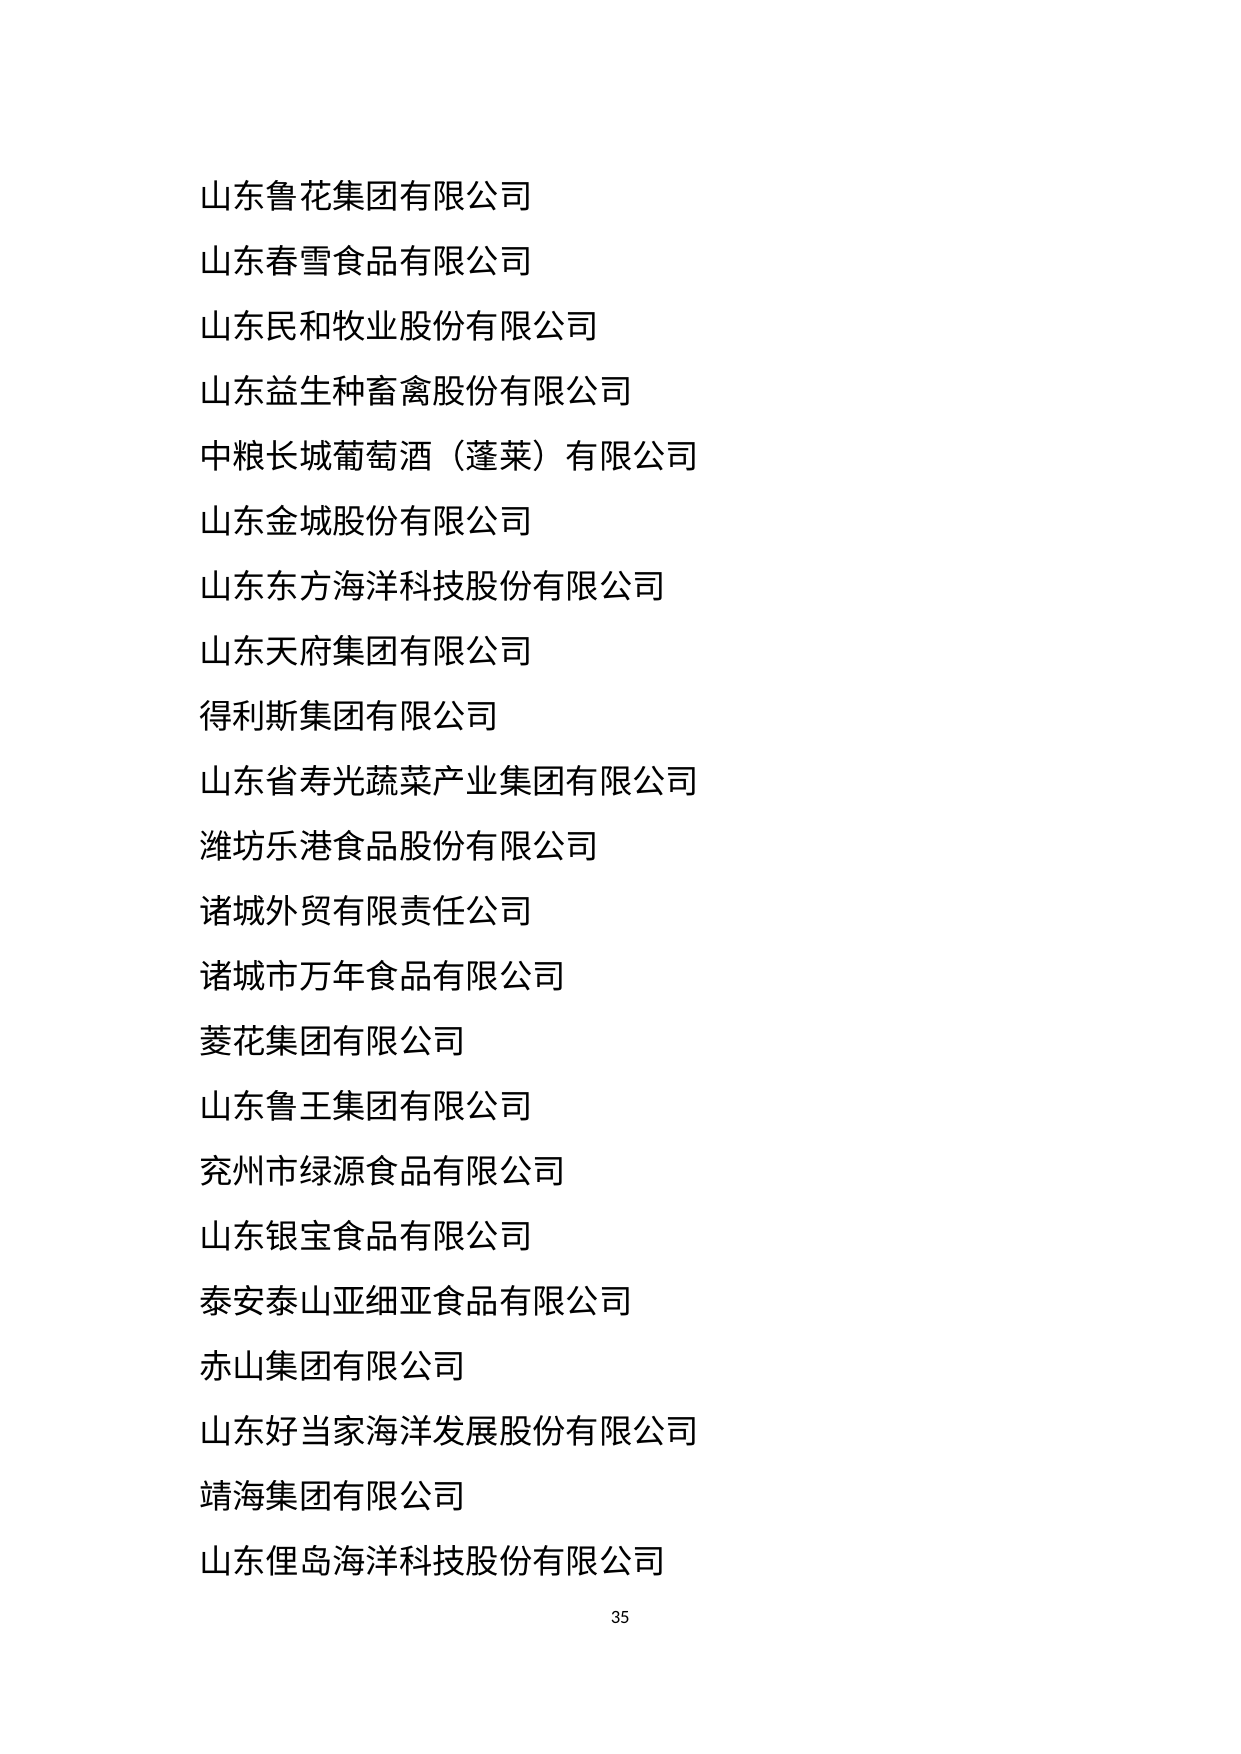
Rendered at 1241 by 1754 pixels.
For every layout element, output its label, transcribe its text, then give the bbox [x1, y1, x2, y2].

table_cell 山东鲁花集团有限公司 [188, 162, 1081, 227]
table_cell 山东民和牧业股份有限公司 [188, 292, 1081, 357]
table_cell 山东好当家海洋发展股份有限公司 [188, 1397, 1081, 1462]
table_cell 山东春雪食品有限公司 [188, 227, 1081, 292]
table_cell 山东省寿光蔬菜产业集团有限公司 [188, 747, 1081, 812]
table_cell 山东金城股份有限公司 [188, 487, 1081, 552]
table_cell 靖海集团有限公司 [188, 1462, 1081, 1527]
table_cell 泰安泰山亚细亚食品有限公司 [188, 1267, 1081, 1332]
table_cell 兖州市绿源食品有限公司 [188, 1137, 1081, 1202]
table_cell 山东银宝食品有限公司 [188, 1202, 1081, 1267]
table_cell 潍坊乐港食品股份有限公司 [188, 812, 1081, 877]
table_cell 山东俚岛海洋科技股份有限公司 [188, 1527, 1081, 1592]
table_cell 得利斯集团有限公司 [188, 682, 1081, 747]
table_cell 诸城市万年食品有限公司 [188, 942, 1081, 1007]
table_cell 山东天府集团有限公司 [188, 617, 1081, 682]
table_cell 中粮长城葡萄酒（蓬莱）有限公司 [188, 422, 1081, 487]
table_cell 山东益生种畜禽股份有限公司 [188, 357, 1081, 422]
table_cell 赤山集团有限公司 [188, 1332, 1081, 1397]
table_cell 菱花集团有限公司 [188, 1007, 1081, 1072]
table_cell 山东东方海洋科技股份有限公司 [188, 552, 1081, 617]
table_cell 诸城外贸有限责任公司 [188, 877, 1081, 942]
table_cell 山东鲁王集团有限公司 [188, 1072, 1081, 1137]
